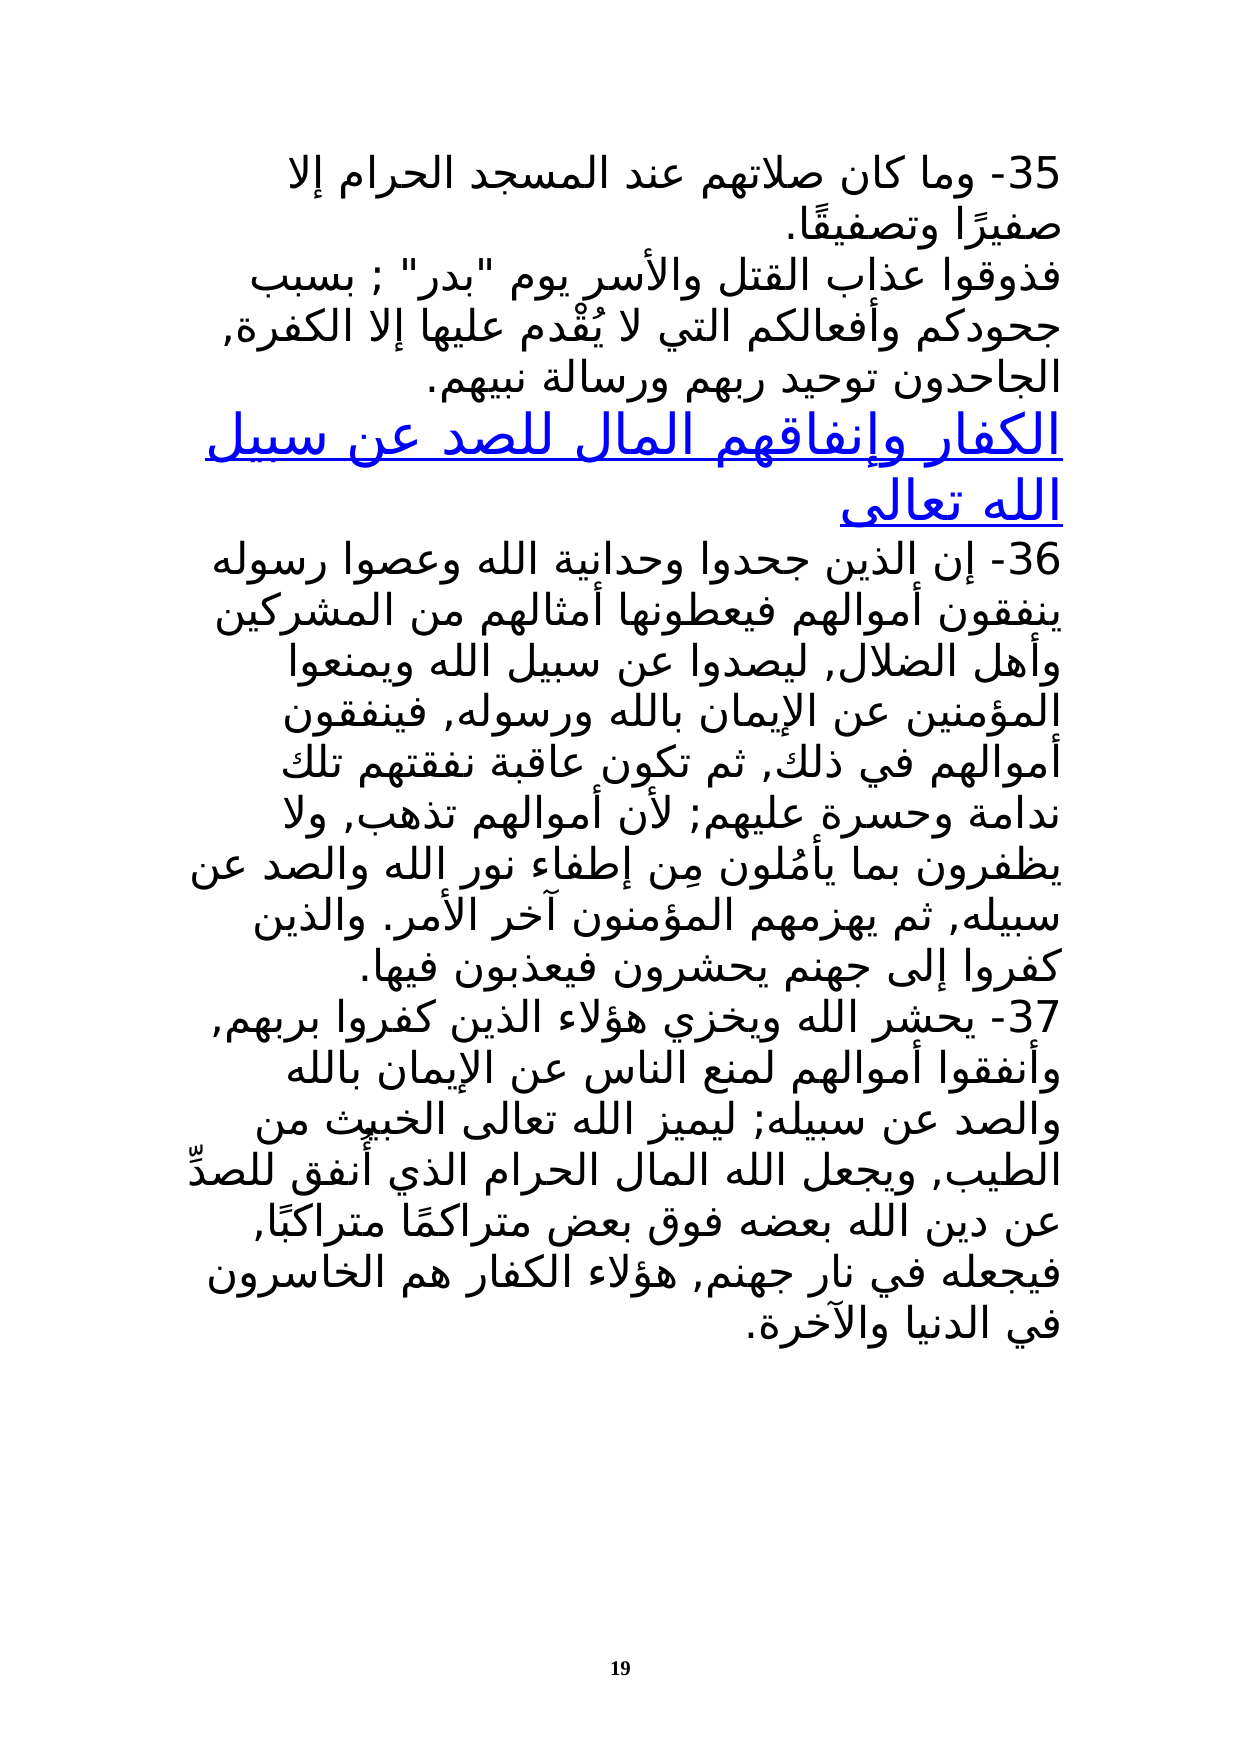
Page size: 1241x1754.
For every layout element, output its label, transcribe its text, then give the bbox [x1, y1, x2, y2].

text الكفار وإنفاقهم المال للصد عن سبيل الله تعالى [177, 402, 1063, 533]
text 36- إن الذين جحدوا وحدانية الله وعصوا رسوله ينفقون أموالهم فيعطونها أمثالهم من المشركين وأهل الضلال, ليصدوا عن سبيل الله ويمنعوا المؤمنين عن الإيمان بالله ورسوله, فينفقون أموالهم في ذلك, ثم تكون عاقبة نفقتهم تلك ندامة وحسرة عليهم; لأن أموالهم تذهب, ولا يظفرون بما يأمُلون مِن إطفاء نور الله والصد عن سبيله, ثم يهزمهم المؤمنون آخر الأمر. والذين كفروا إلى جهنم يحشرون فيعذبون فيها. [177, 533, 1063, 992]
text 35- وما كان صلاتهم عند المسجد الحرام إلا صفيرًا وتصفيقًا. [177, 148, 1063, 249]
text 37- يحشر الله ويخزي هؤلاء الذين كفروا بربهم, وأنفقوا أموالهم لمنع الناس عن الإيمان بالله والصد عن سبيله; ليميز الله تعالى الخبيث من الطيب, ويجعل الله المال الحرام الذي أُنفق للصدِّ عن دين الله بعضه فوق بعض متراكمًا متراكبًا, فيجعله في نار جهنم, هؤلاء الكفار هم الخاسرون في الدنيا والآخرة. [177, 992, 1063, 1348]
text فذوقوا عذاب القتل والأسر يوم "بدر" ; بسبب جحودكم وأفعالكم التي لا يُقْدم عليها إلا الكفرة, الجاحدون توحيد ربهم ورسالة نبيهم. [177, 249, 1063, 402]
